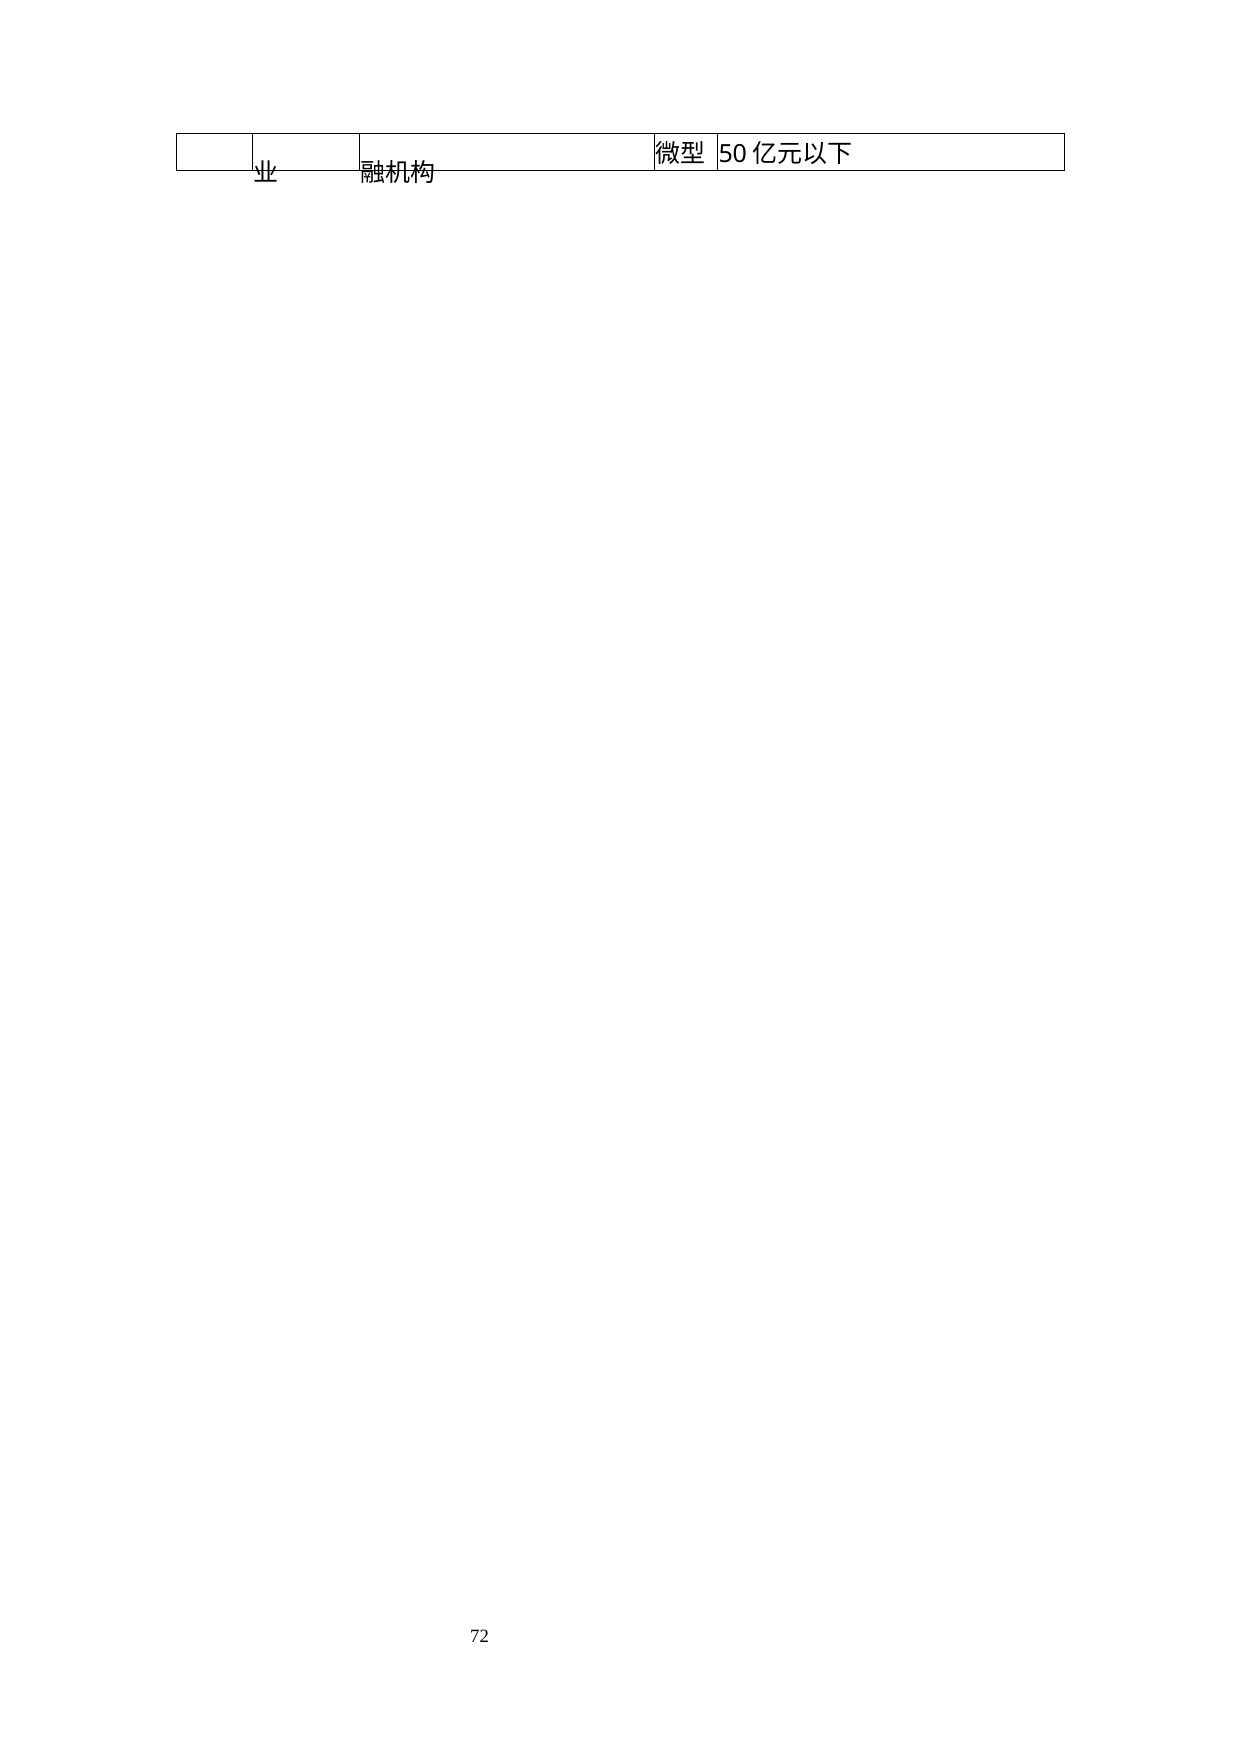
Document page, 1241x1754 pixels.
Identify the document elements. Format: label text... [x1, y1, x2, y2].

table_cell 微型 [655, 134, 717, 170]
table_cell 50亿元以下 [718, 134, 1064, 170]
